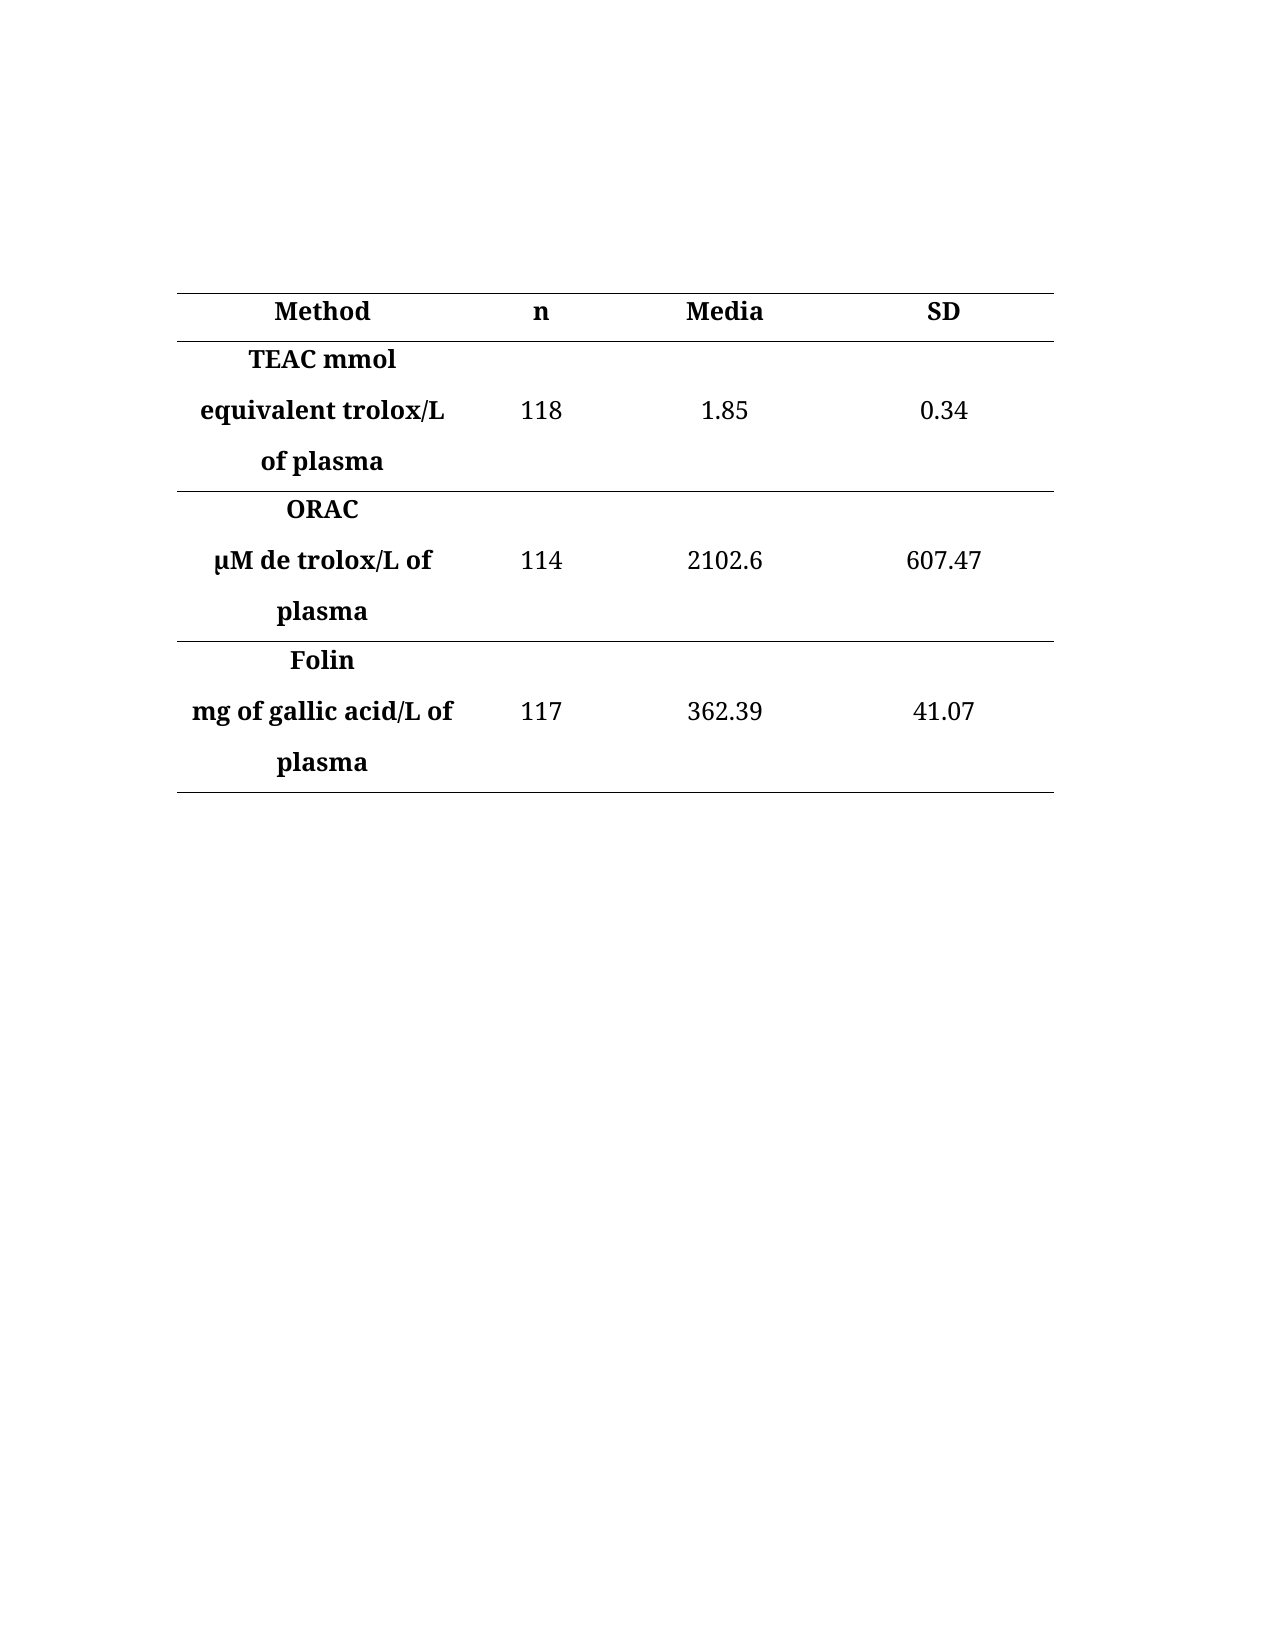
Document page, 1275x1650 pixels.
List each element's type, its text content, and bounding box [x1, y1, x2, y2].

table_cell Folin mg of gallic acid/L of plasma [177, 642, 467, 792]
table_cell 118 [467, 342, 615, 491]
table_cell ORAC µM de trolox/L of plasma [177, 492, 467, 641]
table_cell 362.39 [615, 642, 834, 792]
table_header Media [615, 294, 834, 341]
table_header n [467, 294, 615, 341]
table_cell 607.47 [834, 492, 1053, 641]
table_cell 41.07 [834, 642, 1053, 792]
table_cell TEAC mmol equivalent trolox/L of plasma [177, 342, 467, 491]
table_header Method [177, 294, 467, 341]
table_cell 1.85 [615, 342, 834, 491]
table_cell 2102.6 [615, 492, 834, 641]
table_cell 114 [467, 492, 615, 641]
table_cell 117 [467, 642, 615, 792]
table_cell 0.34 [834, 342, 1053, 491]
table_header SD [834, 294, 1053, 341]
